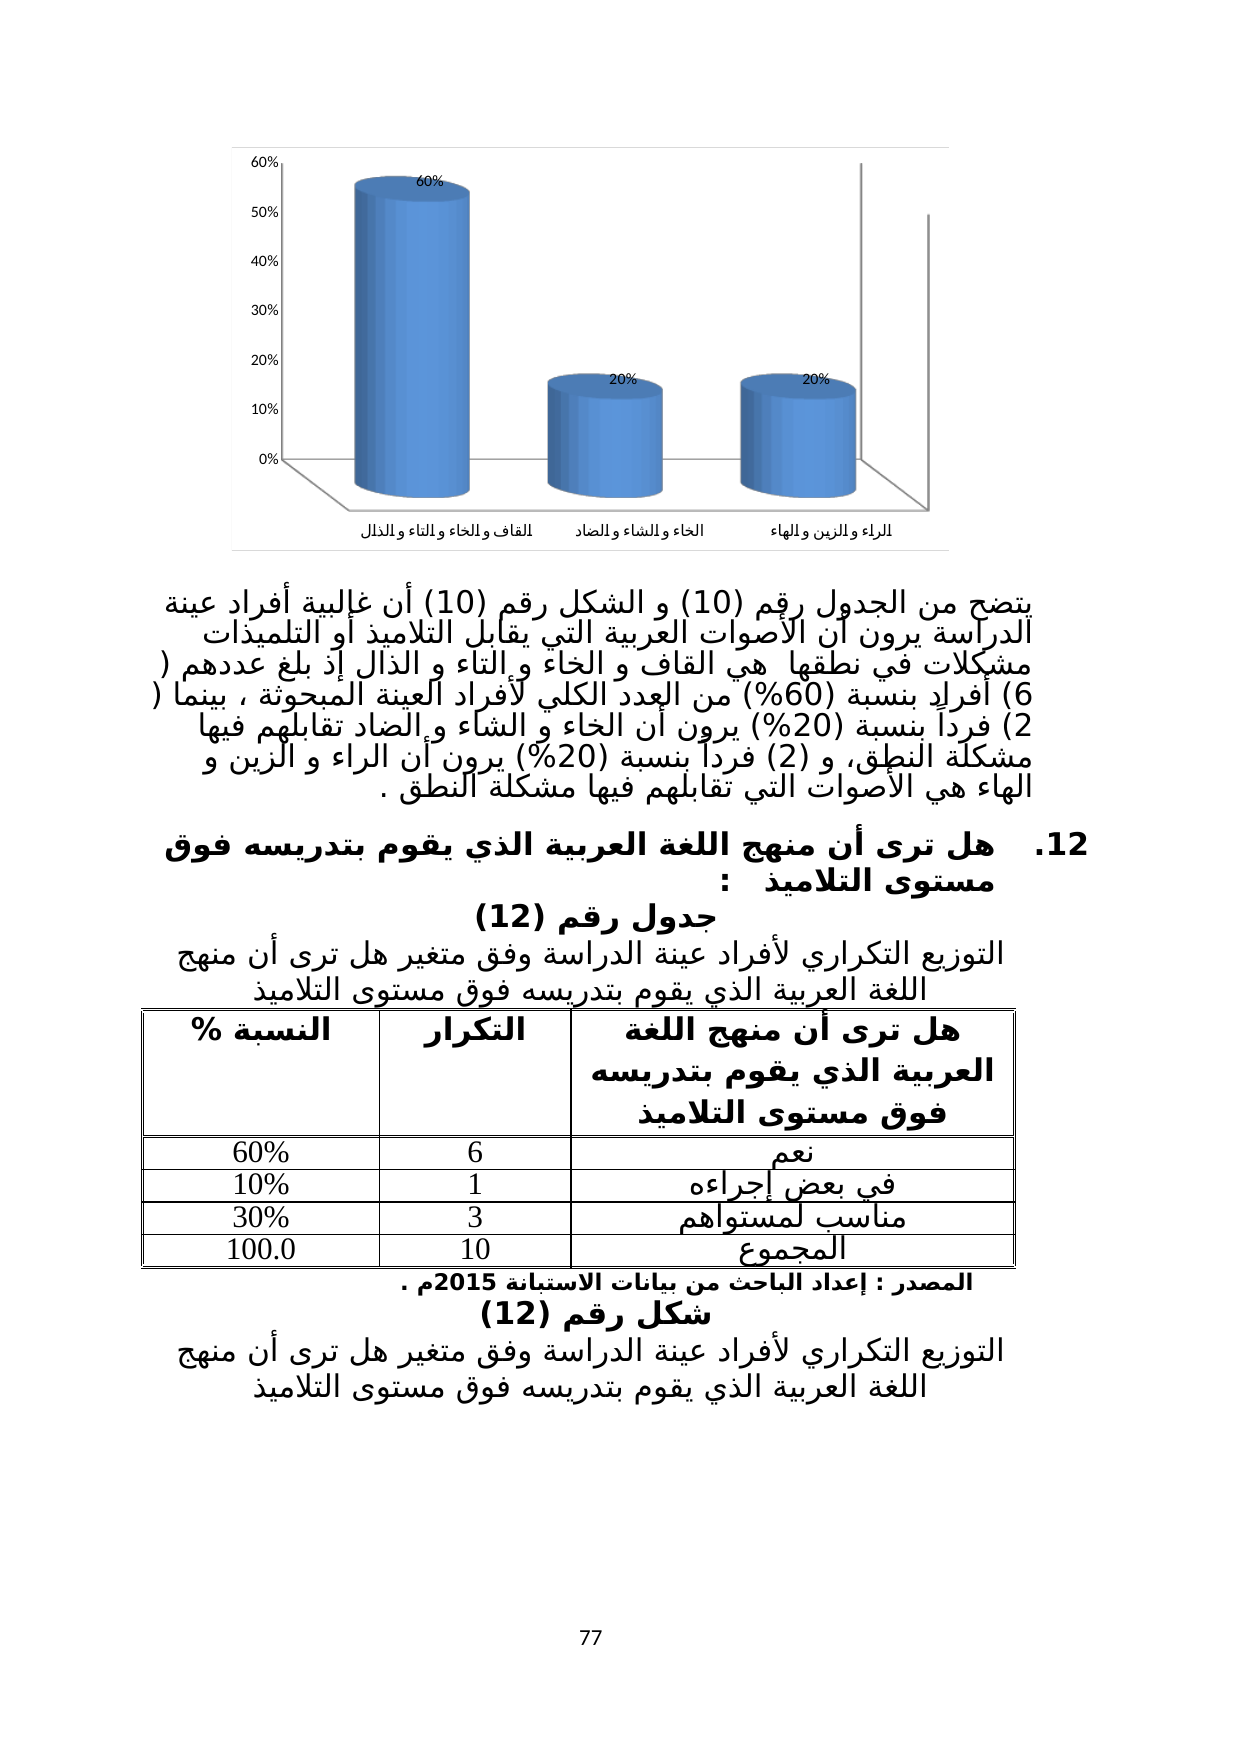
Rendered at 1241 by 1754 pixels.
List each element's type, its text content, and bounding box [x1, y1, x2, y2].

table_cell 3 [380, 1203, 570, 1233]
text المصدر : إعداد الباحث من بيانات الاستبانة 2015م . [148, 1269, 1033, 1296]
table_cell نعم [572, 1138, 1013, 1169]
table_header هل ترى أن منهج اللغة العربية الذي يقوم بتدريسه فوق مستوى التلاميذ [572, 1011, 1014, 1135]
table_header النسبة % [143, 1011, 379, 1135]
table_cell 30% [144, 1203, 379, 1233]
list هل ترى أن منهج اللغة العربية الذي يقوم بتدريسه فوق مستوى التلاميذ : [148, 826, 1033, 899]
table_cell 6 [380, 1138, 570, 1169]
table_cell 1 [380, 1170, 570, 1201]
text يتضح من الجدول رقم (10) و الشكل رقم (10) أن غالبية أفراد عينة الدراسة يرون أن الأصوات العربية التي يقابل التلاميذ أو التلميذات مشكلات في نطقها هي القاف و الخاء و التاء و الذال إذ بلغ عددهم (6) أفراد بنسبة (60%) من العدد الكلي لأفراد العينة المبحوثة ، بينما (2) فرداً بنسبة (20%) يرون أن الخاء و الشاء و الضاد تقابلهم فيها مشكلة النطق، و (2) فرداً بنسبة (20%) يرون أن الراء و الزين و الهاء هي الأصوات التي تقابلهم فيها مشكلة النطق . [148, 589, 1033, 805]
text جدول رقم (12) [148, 899, 1033, 935]
table_cell 100.0 [143, 1235, 379, 1266]
table_cell مناسب لمستواهم [572, 1203, 799, 1233]
table_cell 10% [144, 1170, 379, 1201]
text شكل رقم (12) [148, 1296, 1033, 1332]
table_cell في بعض إجراءه [572, 1170, 1013, 1201]
table_cell 10 [380, 1235, 570, 1266]
table_cell مناسب لمستواهم [733, 1203, 1013, 1233]
text التوزيع التكراري لأفراد عينة الدراسة وفق متغير هل ترى أن منهج اللغة العربية الذي يقوم بتدريسه فوق مستوى التلاميذ [148, 1332, 1033, 1405]
text التوزيع التكراري لأفراد عينة الدراسة وفق متغير هل ترى أن منهج اللغة العربية الذي يقوم بتدريسه فوق مستوى التلاميذ [148, 935, 1033, 1008]
table_cell المجموع [572, 1235, 1014, 1266]
table_cell 60% [144, 1138, 379, 1169]
table_header التكرار [380, 1011, 570, 1135]
